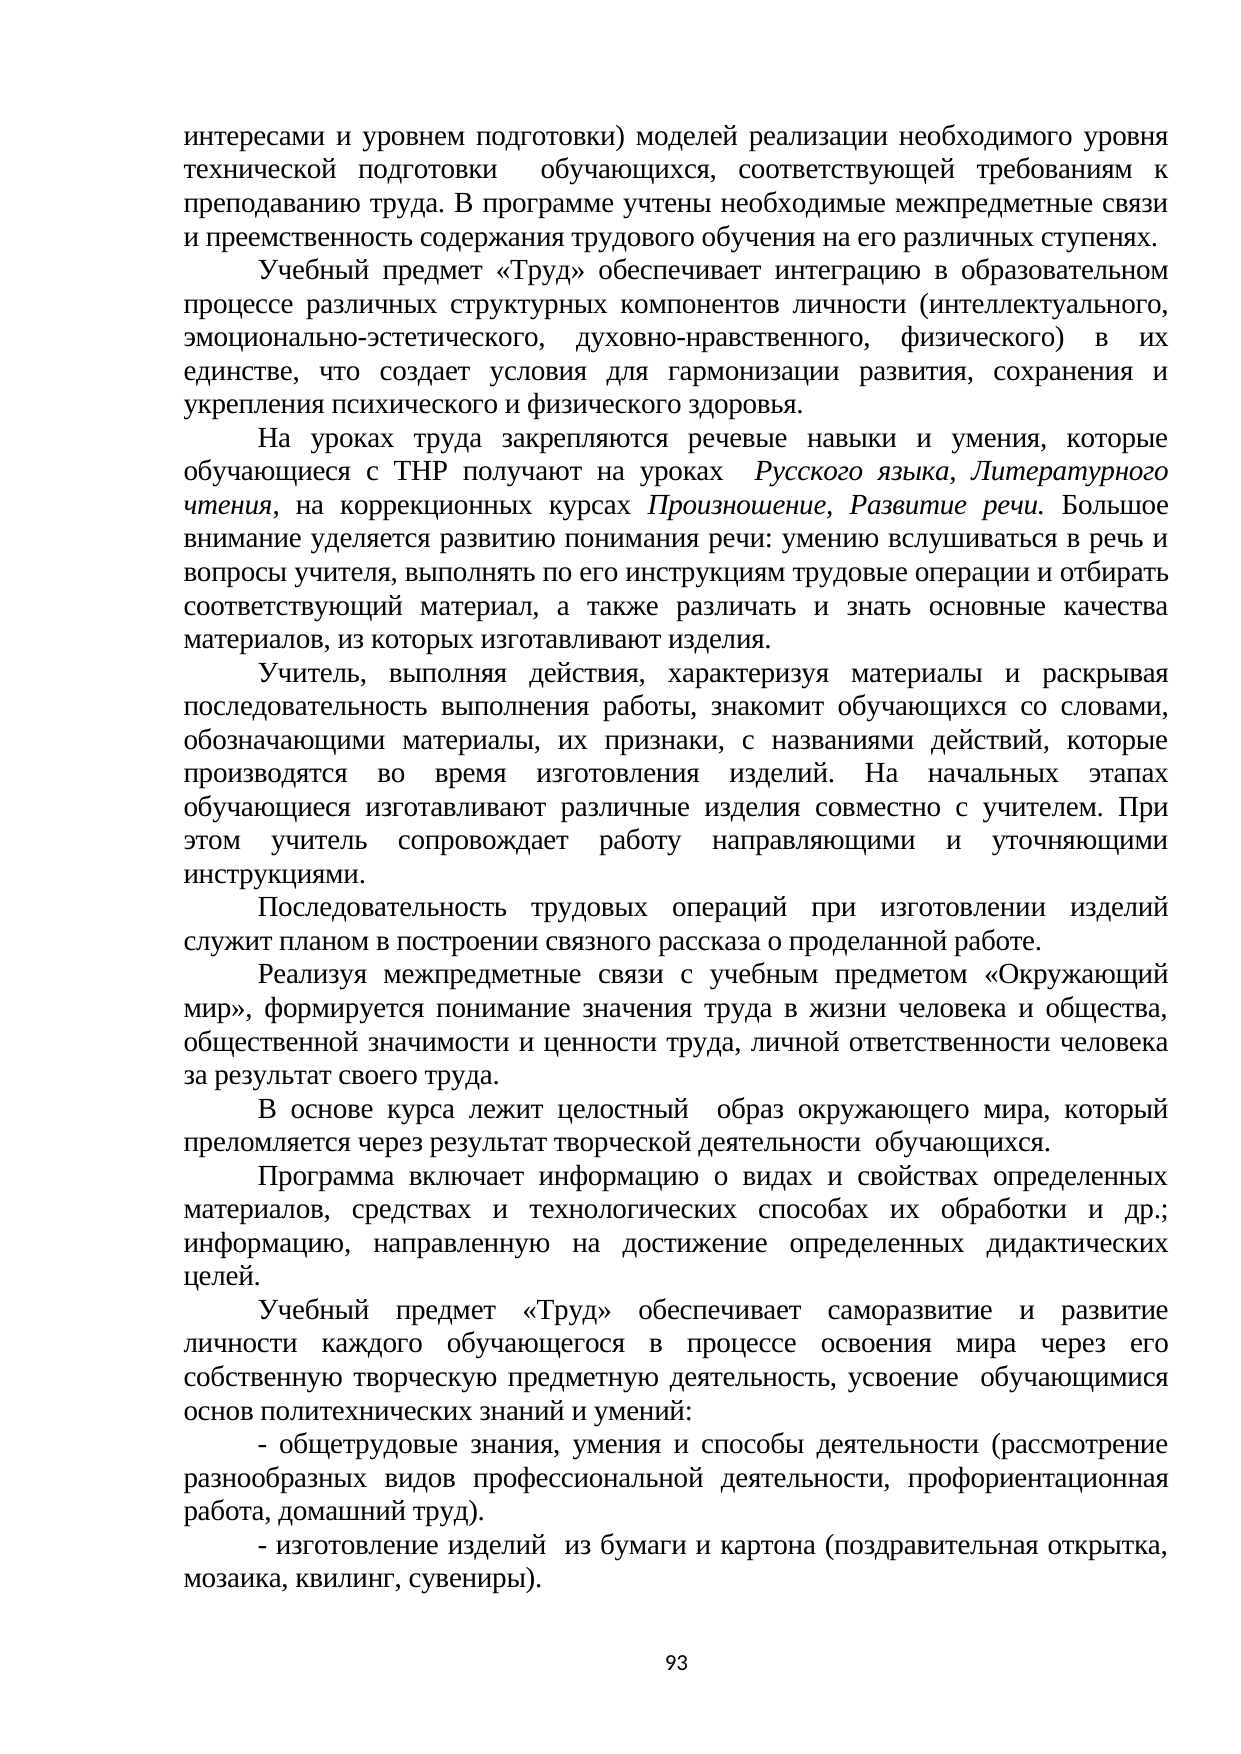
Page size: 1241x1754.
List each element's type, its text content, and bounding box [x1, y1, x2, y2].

text На уроках труда закрепляются речевые навыки и умения, которые обучающиеся с ТНР получают на уроках Русского языка, Литературного чтения, на коррекционных курсах Произношение, Развитие речи. Большое внимание уделяется развитию понимания речи: умению вслушиваться в речь и вопросы учителя, выполнять по его инструкциям трудовые операции и отбирать соответствующий материал, а также различать и знать основные качества материалов, из которых изготавливают изделия. [183, 420, 1169, 655]
text Учебный предмет «Труд» обеспечивает интеграцию в образовательном процессе различных структурных компонентов личности (интеллектуального, эмоционально-эстетического, духовно-нравственного, физического) в их единстве, что создает условия для гармонизации развития, сохранения и укрепления психического и физического здоровья. [183, 252, 1169, 420]
text - общетрудовые знания, умения и способы деятельности (рассмотрение разнообразных видов профессиональной деятельности, профориентационная работа, домашний труд). [183, 1426, 1169, 1527]
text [183, 118, 1169, 252]
text Учитель, выполняя действия, характеризуя материалы и раскрывая последовательность выполнения работы, знакомит обучающихся со словами, обозначающими материалы, их признаки, с названиями действий, которые производятся во время изготовления изделий. На начальных этапах обучающиеся изготавливают различные изделия совместно с учителем. При этом учитель сопровождает работу направляющими и уточняющими инструкциями. [183, 655, 1169, 889]
text В основе курса лежит целостный образ окружающего мира, который преломляется через результат творческой деятельности обучающихся. [183, 1091, 1169, 1158]
text Реализуя межпредметные связи с учебным предметом «Окружающий мир», формируется понимание значения труда в жизни человека и общества, общественной значимости и ценности труда, личной ответственности человека за результат своего труда. [183, 957, 1169, 1091]
text Последовательность трудовых операций при изготовлении изделий служит планом в построении связного рассказа о проделанной работе. [183, 889, 1169, 957]
text Программа включает информацию о видах и свойствах определенных материалов, средствах и технологических способах их обработки и др.; информацию, направленную на достижение определенных дидактических целей. [183, 1158, 1169, 1292]
text - изготовление изделий из бумаги и картона (поздравительная открытка, мозаика, квилинг, сувениры). [183, 1527, 1169, 1594]
text Учебный предмет «Труд» обеспечивает саморазвитие и развитие личности каждого обучающегося в процессе освоения мира через его собственную творческую предметную деятельность, усвоение обучающимися основ политехнических знаний и умений: [183, 1292, 1169, 1426]
